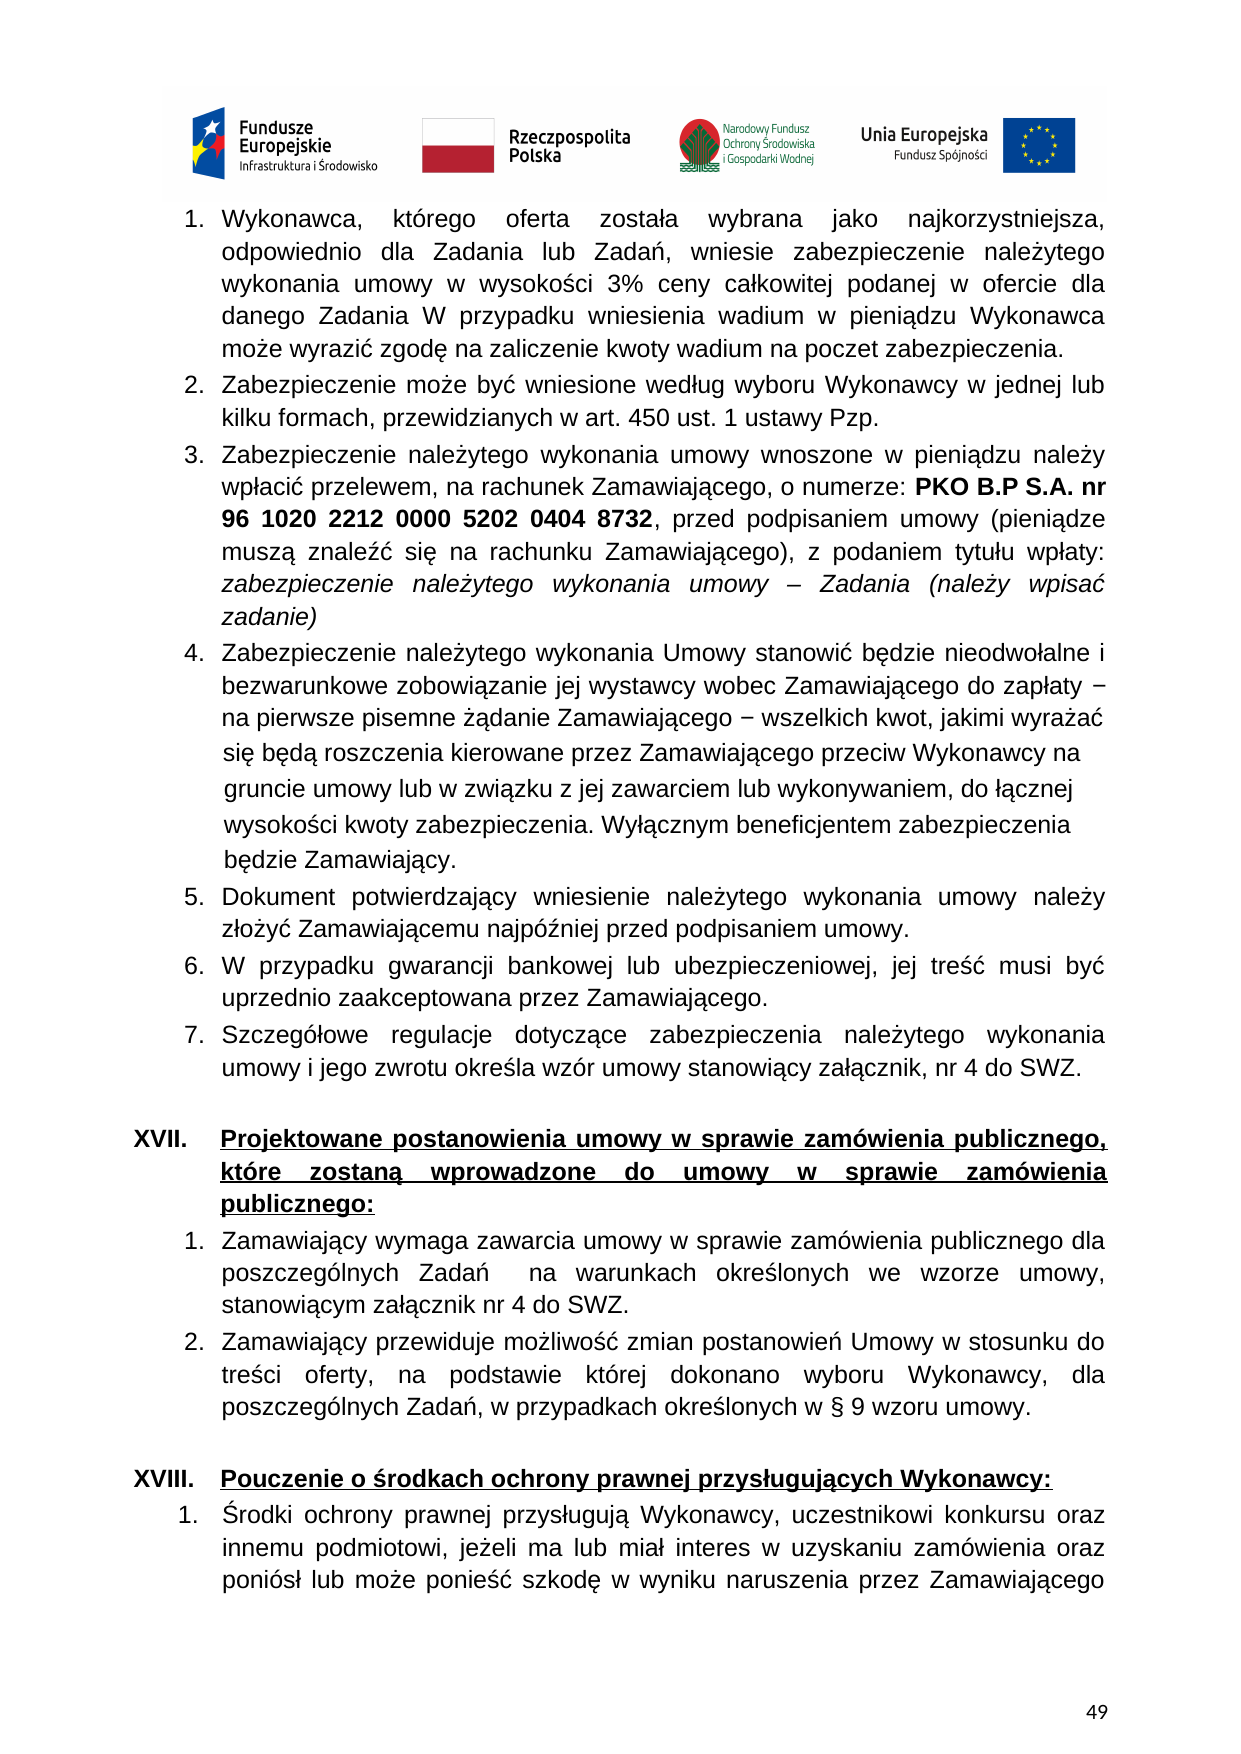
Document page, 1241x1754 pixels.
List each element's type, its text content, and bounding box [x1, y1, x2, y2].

list Szczegółowe regulacje dotyczące zabezpieczenia należytego wykonania umowy i jego zwrotu określa wzór umowy stanowiący załącznik, nr 4 do SWZ. [184, 1020, 1106, 1081]
list Pouczenie o środkach ochrony prawnej przysługujących Wykonawcy: [133, 1463, 1108, 1492]
list Zamawiający wymaga zawarcia umowy w sprawie zamówienia publicznego dla poszczególnych Zadań na warunkach określonych we wzorze umowy, stanowiącym załącznik nr 4 do SWZ. [184, 1226, 1106, 1319]
list Wykonawca, którego oferta została wybrana jako najkorzystniejsza, odpowiednio dla Zadania lub Zadań, wniesie zabezpieczenie należytego wykonania umowy w wysokości 3% ceny całkowitej podanej w ofercie dla danego Zadania W przypadku wniesienia wadium w pieniądzu Wykonawca może wyrazić zgodę na zaliczenie kwoty wadium na poczet zabezpieczenia. [184, 204, 1106, 362]
list Dokument potwierdzający wniesienie należytego wykonania umowy należy złożyć Zamawiającemu najpóźniej przed podpisaniem umowy. [184, 882, 1106, 943]
list Projektowane postanowienia umowy w sprawie zamówienia publicznego, które zostaną wprowadzone do umowy w sprawie zamówienia publicznego: [133, 1124, 1108, 1218]
list Zabezpieczenie należytego wykonania umowy wnoszone w pieniądzu należy wpłacić przelewem, na rachunek Zamawiającego, o numerze: PKO B.P S.A. nr 96 1020 2212 0000 5202 0404 8732, przed podpisaniem umowy (pieniądze muszą znaleźć się na rachunku Zamawiającego), z podaniem tytułu wpłaty: zabezpieczenie należytego wykonania umowy – Zadania (należy wpisać zadanie) [184, 439, 1106, 630]
list Zamawiający przewiduje możliwość zmian postanowień Umowy w stosunku do treści oferty, na podstawie której dokonano wyboru Wykonawcy, dla poszczególnych Zadań, w przypadkach określonych w § 9 wzoru umowy. [184, 1327, 1106, 1421]
text się będą roszczenia kierowane przez Zamawiającego przeciw Wykonawcy na gruncie umowy lub w związku z jej zawarciem lub wykonywaniem, do łącznej wysokości kwoty zabezpieczenia. Wyłącznym beneficjentem zabezpieczenia będzie Zamawiający. [223, 738, 1109, 874]
list Zabezpieczenie należytego wykonania Umowy stanowić będzie nieodwołalne i bezwarunkowe zobowiązanie jej wystawcy wobec Zamawiającego do zapłaty − na pierwsze pisemne żądanie Zamawiającego − wszelkich kwot, jakimi wyrażać [184, 638, 1106, 732]
picture [162, 86, 1107, 202]
list W przypadku gwarancji bankowej lub ubezpieczeniowej, jej treść musi być uprzednio zaakceptowana przez Zamawiającego. [184, 951, 1106, 1012]
list Zabezpieczenie może być wniesione według wyboru Wykonawcy w jednej lub kilku formach, przewidzianych w art. 450 ust. 1 ustawy Pzp. [184, 370, 1106, 432]
